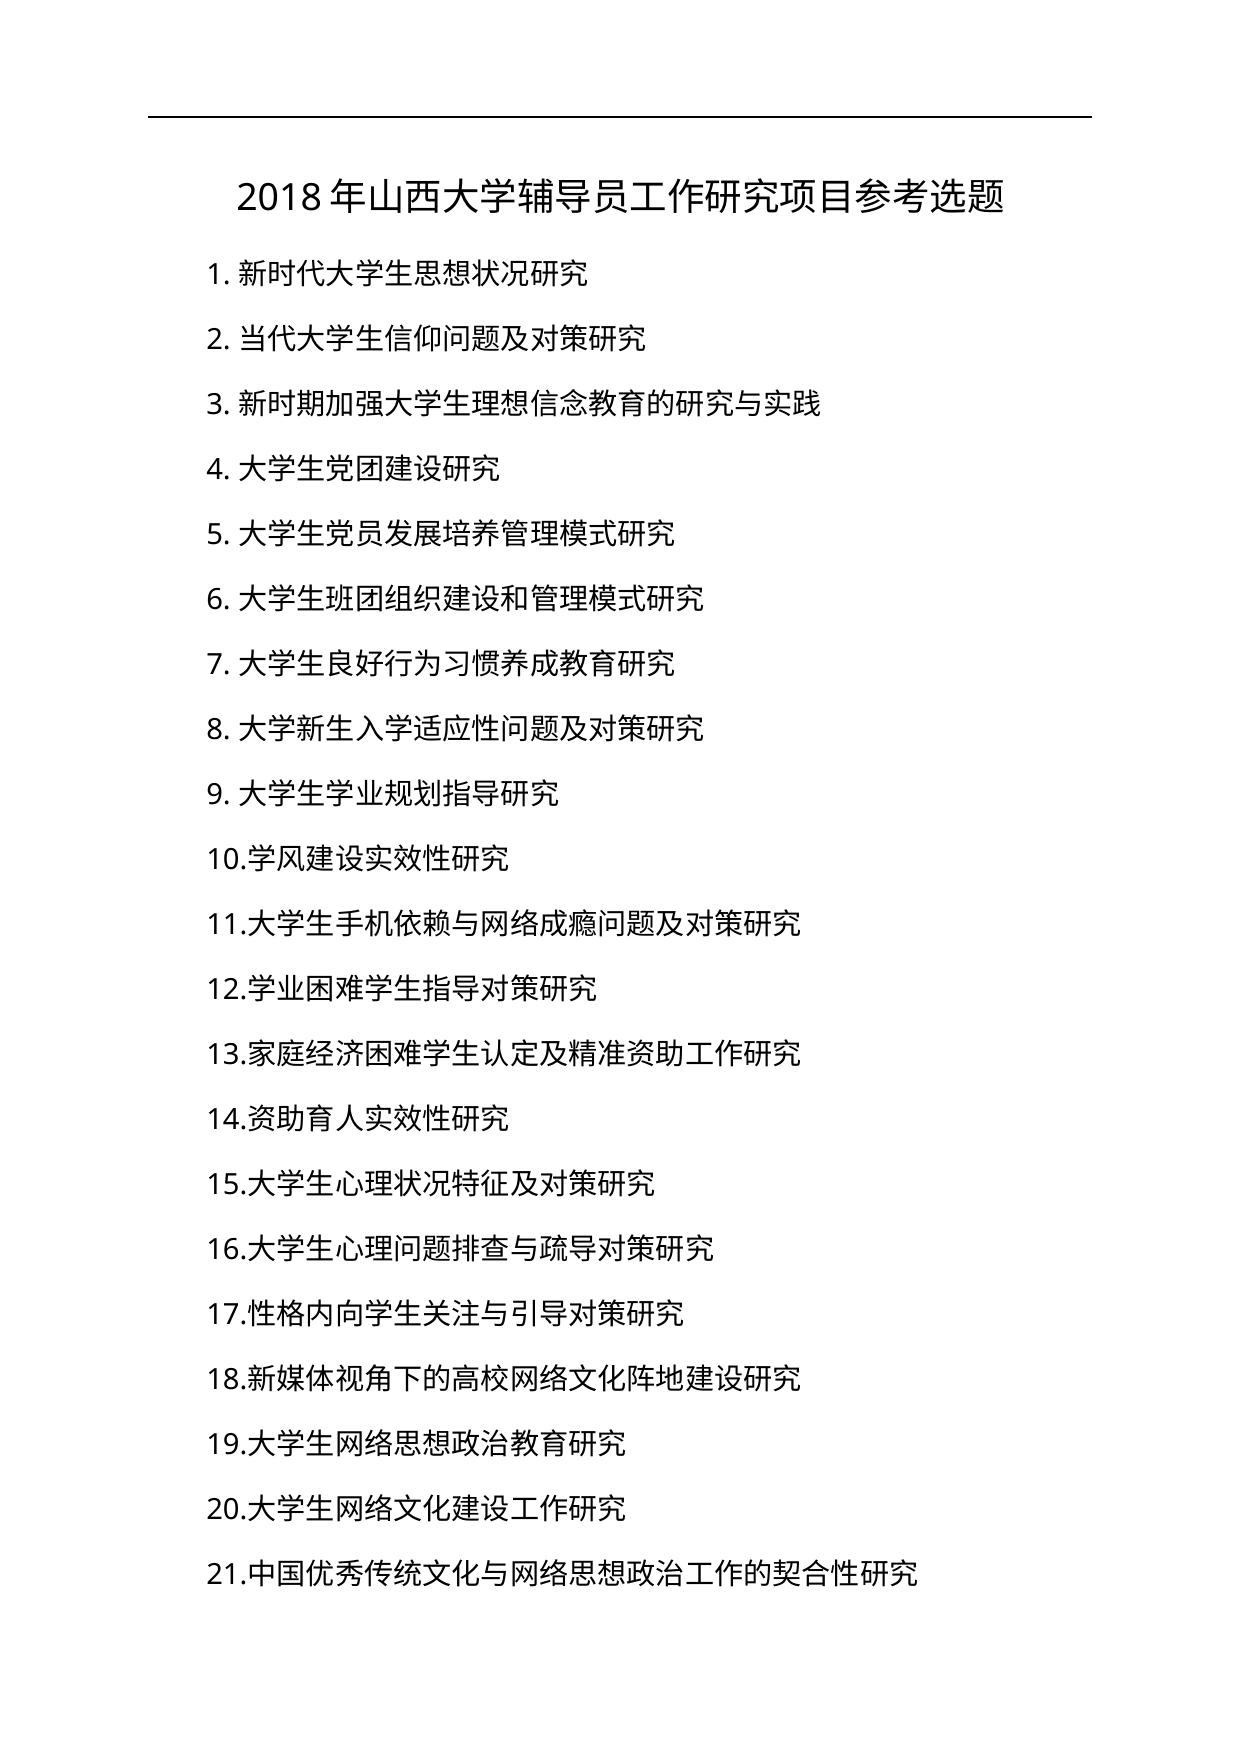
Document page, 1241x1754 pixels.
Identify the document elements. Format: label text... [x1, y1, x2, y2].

text 5. 大学生党员发展培养管理模式研究 [148, 499, 1092, 564]
text 7. 大学生良好行为习惯养成教育研究 [148, 629, 1092, 694]
text 1. 新时代大学生思想状况研究 [148, 239, 1092, 304]
text 14.资助育人实效性研究 [148, 1084, 1092, 1149]
text 13.家庭经济困难学生认定及精准资助工作研究 [148, 1019, 1092, 1084]
text 8. 大学新生入学适应性问题及对策研究 [148, 694, 1092, 759]
text 3. 新时期加强大学生理想信念教育的研究与实践 [148, 369, 1092, 434]
text 9. 大学生学业规划指导研究 [148, 759, 1092, 824]
text 21.中国优秀传统文化与网络思想政治工作的契合性研究 [148, 1539, 1092, 1604]
text 6. 大学生班团组织建设和管理模式研究 [148, 564, 1092, 629]
text 16.大学生心理问题排查与疏导对策研究 [148, 1214, 1092, 1279]
text 15.大学生心理状况特征及对策研究 [148, 1149, 1092, 1214]
text 20.大学生网络文化建设工作研究 [148, 1474, 1092, 1539]
text 19.大学生网络思想政治教育研究 [148, 1409, 1092, 1474]
text 11.大学生手机依赖与网络成瘾问题及对策研究 [148, 889, 1092, 954]
text 2018年山西大学辅导员工作研究项目参考选题 [148, 162, 1092, 227]
text 12.学业困难学生指导对策研究 [148, 954, 1092, 1019]
text 10.学风建设实效性研究 [148, 824, 1092, 889]
text 4. 大学生党团建设研究 [148, 434, 1092, 499]
text 18.新媒体视角下的高校网络文化阵地建设研究 [148, 1344, 1092, 1409]
text 2. 当代大学生信仰问题及对策研究 [148, 304, 1092, 369]
text 17.性格内向学生关注与引导对策研究 [148, 1279, 1092, 1344]
